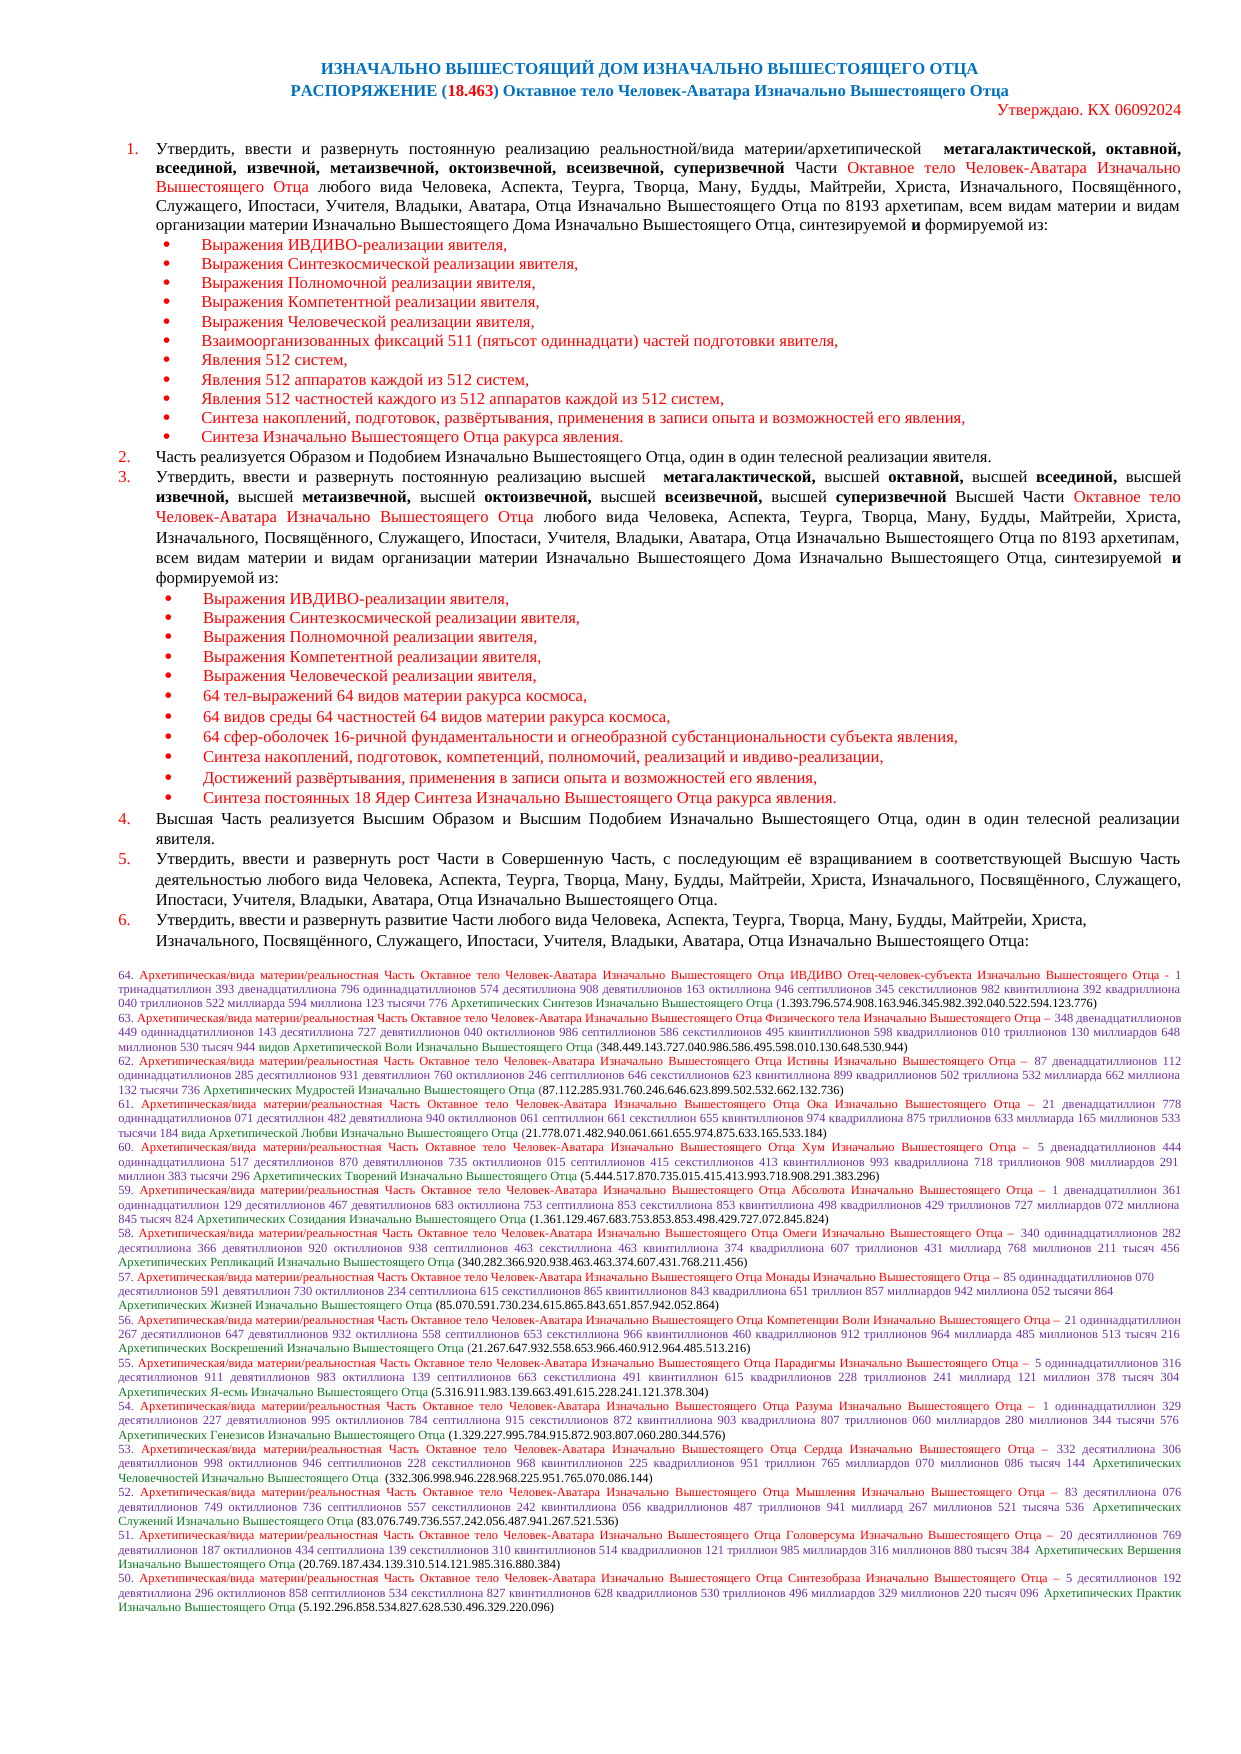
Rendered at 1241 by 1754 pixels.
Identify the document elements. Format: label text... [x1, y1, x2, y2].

text 62. Архетипическая/вида материи/реальностная Часть Октавное тело Человек-Аватара Изначально Вышестоящего Отца Истины Изначально Вышестоящего Отца – 87 двенадцатиллионов 112 одиннадцатиллионов 285 десятиллионов 931 девятиллион 760 октиллионов 246 септиллионов 646 секстиллионов 623 квинтиллиона 899 квадриллионов 502 триллиона 532 миллиарда 662 миллиона 132 тысячи 736 Архетипических Мудростей Изначально Вышестоящего Отца (87.112.285.931.760.246.646.623.899.502.532.662.132.736) [118, 1054, 1181, 1097]
text 57. Архетипическая/вида материи/реальностная Часть Октавное тело Человек-Аватара Изначально Вышестоящего Отца Монады Изначально Вышестоящего Отца – 85 одиннадцатиллионов 070 десятиллионов 591 девятиллион 730 октиллионов 234 септиллиона 615 секстиллионов 865 квинтиллионов 843 квадриллиона 651 триллион 857 миллиардов 942 миллиона 052 тысячи 864 Архетипических Жизней Изначально Вышестоящего Отца (85.070.591.730.234.615.865.843.651.857.942.052.864) [118, 1269, 1181, 1312]
list Выражения ИВДИВО-реализации явителя, [165, 588, 1181, 608]
text 63. Архетипическая/вида материи/реальностная Часть Октавное тело Человек-Аватара Изначально Вышестоящего Отца Физического тела Изначально Вышестоящего Отца – 348 двенадцатиллионов 449 одиннадцатиллионов 143 десятиллиона 727 девятиллионов 040 октиллионов 986 септиллионов 586 секстиллионов 495 квинтиллионов 598 квадриллионов 010 триллионов 130 миллиардов 648 миллионов 530 тысяч 944 видов Архетипической Воли Изначально Вышестоящего Отца (348.449.143.727.040.986.586.495.598.010.130.648.530.944) [118, 1011, 1181, 1054]
text 64. Архетипическая/вида материи/реальностная Часть Октавное тело Человек-Аватара Изначально Вышестоящего Отца ИВДИВО Отец-человек-субъекта Изначально Вышестоящего Отца - 1 тринадцатиллион 393 двенадцатиллиона 796 одиннадцатиллионов 574 десятиллиона 908 девятиллионов 163 октиллиона 946 септиллионов 345 секстиллионов 982 квинтиллиона 392 квадриллиона 040 триллионов 522 миллиарда 594 миллиона 123 тысячи 776 Архетипических Синтезов Изначально Вышестоящего Отца (1.393.796.574.908.163.946.345.982.392.040.522.594.123.776) [118, 967, 1181, 1011]
list Утвердить, ввести и развернуть постоянную реализацию реальностной/вида материи/архетипической метагалактической, октавной, всеединой, извечной, метаизвечной, октоизвечной, всеизвечной, суперизвечной Части Октавное тело Человек-Аватара Изначально Вышестоящего Отца любого вида Человека, Аспекта, Теурга, Творца, Ману, Будды, Майтрейи, Христа, Изначального, Посвящённого, Служащего, Ипостаси, Учителя, Владыки, Аватара, Отца Изначально Вышестоящего Отца по 8193 архетипам, всем видам материи и видам организации материи Изначально Вышестоящего Дома Изначально Вышестоящего Отца, синтезируемой и формируемой из: [126, 138, 1181, 234]
text ИЗНАЧАЛЬНО ВЫШЕСТОЯЩИЙ ДОМ ИЗНАЧАЛЬНО ВЫШЕСТОЯЩЕГО ОТЦА [118, 59, 1181, 78]
text 51. Архетипическая/вида материи/реальностная Часть Октавное тело Человек-Аватара Изначально Вышестоящего Отца Головерсума Изначально Вышестоящего Отца – 20 десятиллионов 769 девятиллионов 187 октиллионов 434 септиллиона 139 секстиллионов 310 квинтиллионов 514 квадриллионов 121 триллион 985 миллиардов 316 миллионов 880 тысяч 384 Архетипических Вершения Изначально Вышестоящего Отца (20.769.187.434.139.310.514.121.985.316.880.384) [118, 1528, 1181, 1571]
list Выражения Компетентной реализации явителя, [165, 646, 1181, 666]
list Выражения Человеческой реализации явителя, [165, 666, 1181, 685]
list 64 сфер-оболочек 16-ричной фундаментальности и огнеобразной субстанциональности субъекта явления, [165, 727, 1181, 746]
list Выражения Полномочной реализации явителя, [163, 273, 1181, 292]
list 64 видов среды 64 частностей 64 видов материи ракурса космоса, [165, 706, 1181, 726]
list Выражения Синтезкосмической реализации явителя, [163, 254, 1181, 273]
list Выражения Компетентной реализации явителя, [163, 292, 1181, 311]
list Часть реализуется Образом и Подобием Изначально Вышестоящего Отца, один в один телесной реализации явителя. [118, 446, 1181, 466]
list Выражения Синтезкосмической реализации явителя, [165, 608, 1181, 627]
text 52. Архетипическая/вида материи/реальностная Часть Октавное тело Человек-Аватара Изначально Вышестоящего Отца Мышления Изначально Вышестоящего Отца – 83 десятиллиона 076 девятиллионов 749 октиллионов 736 септиллионов 557 секстиллионов 242 квинтиллиона 056 квадриллионов 487 триллионов 941 миллиард 267 миллионов 521 тысяча 536 Архетипических Служений Изначально Вышестоящего Отца (83.076.749.736.557.242.056.487.941.267.521.536) [118, 1485, 1181, 1528]
text 50. Архетипическая/вида материи/реальностная Часть Октавное тело Человек-Аватара Изначально Вышестоящего Отца Синтезобраза Изначально Вышестоящего Отца – 5 десятиллионов 192 девятиллиона 296 октиллионов 858 септиллионов 534 секстиллиона 827 квинтиллионов 628 квадриллионов 530 триллионов 496 миллиардов 329 миллионов 220 тысяч 096 Архетипических Практик Изначально Вышестоящего Отца (5.192.296.858.534.827.628.530.496.329.220.096) [118, 1571, 1181, 1614]
list Явления 512 систем, [163, 350, 1181, 369]
list Выражения Полномочной реализации явителя, [165, 627, 1181, 646]
list Выражения ИВДИВО-реализации явителя, [163, 234, 1181, 254]
list Явления 512 частностей каждого из 512 аппаратов каждой из 512 систем, [163, 388, 1181, 408]
list 64 тел-выражений 64 видов материи ракурса космоса, [165, 686, 1181, 705]
list Синтеза накоплений, подготовок, компетенций, полномочий, реализаций и ивдиво-реализации, [165, 747, 1181, 767]
list Достижений развёртывания, применения в записи опыта и возможностей его явления, [165, 768, 1181, 787]
list Синтеза Изначально Вышестоящего Отца ракурса явления. [163, 427, 1181, 446]
list Взаимоорганизованных фиксаций 511 (пятьсот одиннадцати) частей подготовки явителя, [163, 331, 1181, 350]
list Утвердить, ввести и развернуть развитие Части любого вида Человека, Аспекта, Теурга, Творца, Ману, Будды, Майтрейи, Христа, Изначального, Посвящённого, Служащего, Ипостаси, Учителя, Владыки, Аватара, Отца Изначально Вышестоящего Отца: [118, 910, 1181, 949]
text Утверждаю. КХ 06092024 [118, 100, 1181, 119]
text 60. Архетипическая/вида материи/реальностная Часть Октавное тело Человек-Аватара Изначально Вышестоящего Отца Хум Изначально Вышестоящего Отца – 5 двенадцатиллионов 444 одиннадцатиллиона 517 десятиллионов 870 девятиллионов 735 октиллионов 015 септиллионов 415 секстиллионов 413 квинтиллионов 993 квадриллиона 718 триллионов 908 миллиардов 291 миллион 383 тысячи 296 Архетипических Творений Изначально Вышестоящего Отца (5.444.517.870.735.015.415.413.993.718.908.291.383.296) [118, 1140, 1181, 1183]
list Утвердить, ввести и развернуть рост Части в Совершенную Часть, с последующим её взращиванием в соответствующей Высшую Часть деятельностью любого вида Человека, Аспекта, Теурга, Творца, Ману, Будды, Майтрейи, Христа, Изначального, Посвящённого, Служащего, Ипостаси, Учителя, Владыки, Аватара, Отца Изначально Вышестоящего Отца. [118, 849, 1181, 909]
text 59. Архетипическая/вида материи/реальностная Часть Октавное тело Человек-Аватара Изначально Вышестоящего Отца Абсолюта Изначально Вышестоящего Отца – 1 двенадцатиллион 361 одиннадцатиллион 129 десятиллионов 467 девятиллионов 683 октиллиона 753 септиллиона 853 секстиллиона 853 квинтиллиона 498 квадриллионов 429 триллионов 727 миллиардов 072 миллиона 845 тысяч 824 Архетипических Созидания Изначально Вышестоящего Отца (1.361.129.467.683.753.853.853.498.429.727.072.845.824) [118, 1183, 1181, 1226]
text 58. Архетипическая/вида материи/реальностная Часть Октавное тело Человек-Аватара Изначально Вышестоящего Отца Омеги Изначально Вышестоящего Отца – 340 одиннадцатиллионов 282 десятиллиона 366 девятиллионов 920 октиллионов 938 септиллионов 463 секстиллиона 463 квинтиллиона 374 квадриллиона 607 триллионов 431 миллиард 768 миллионов 211 тысяч 456 Архетипических Репликаций Изначально Вышестоящего Отца (340.282.366.920.938.463.463.374.607.431.768.211.456) [118, 1226, 1181, 1269]
list Утвердить, ввести и развернуть постоянную реализацию высшей метагалактической, высшей октавной, высшей всеединой, высшей извечной, высшей метаизвечной, высшей октоизвечной, высшей всеизвечной, высшей суперизвечной Высшей Части Октавное тело Человек-Аватара Изначально Вышестоящего Отца любого вида Человека, Аспекта, Теурга, Творца, Ману, Будды, Майтрейи, Христа, Изначального, Посвящённого, Служащего, Ипостаси, Учителя, Владыки, Аватара, Отца Изначально Вышестоящего Отца по 8193 архетипам, всем видам материи и видам организации материи Изначально Вышестоящего Дома Изначально Вышестоящего Отца, синтезируемой и формируемой из: [118, 467, 1181, 587]
text 61. Архетипическая/вида материи/реальностная Часть Октавное тело Человек-Аватара Изначально Вышестоящего Отца Ока Изначально Вышестоящего Отца – 21 двенадцатиллион 778 одиннадцатиллионов 071 десятиллион 482 девятиллиона 940 октиллионов 061 септиллион 661 секстиллион 655 квинтиллионов 974 квадриллиона 875 триллионов 633 миллиарда 165 миллионов 533 тысячи 184 вида Архетипической Любви Изначально Вышестоящего Отца (21.778.071.482.940.061.661.655.974.875.633.165.533.184) [118, 1097, 1181, 1140]
text 56. Архетипическая/вида материи/реальностная Часть Октавное тело Человек-Аватара Изначально Вышестоящего Отца Компетенции Воли Изначально Вышестоящего Отца – 21 одиннадцатиллион 267 десятиллионов 647 девятиллионов 932 октиллиона 558 септиллионов 653 секстиллиона 966 квинтиллионов 460 квадриллионов 912 триллионов 964 миллиарда 485 миллионов 513 тысяч 216 Архетипических Воскрешений Изначально Вышестоящего Отца (21.267.647.932.558.653.966.460.912.964.485.513.216) [118, 1312, 1181, 1356]
subtitle РАСПОРЯЖЕНИЕ (18.463) Октавное тело Человек-Аватара Изначально Вышестоящего Отца [118, 81, 1181, 100]
text 53. Архетипическая/вида материи/реальностная Часть Октавное тело Человек-Аватара Изначально Вышестоящего Отца Сердца Изначально Вышестоящего Отца – 332 десятиллиона 306 девятиллионов 998 октиллионов 946 септиллионов 228 секстиллионов 968 квинтиллионов 225 квадриллионов 951 триллион 765 миллиардов 070 миллионов 086 тысяч 144 Архетипических Человечностей Изначально Вышестоящего Отца (332.306.998.946.228.968.225.951.765.070.086.144) [118, 1442, 1181, 1485]
text 55. Архетипическая/вида материи/реальностная Часть Октавное тело Человек-Аватара Изначально Вышестоящего Отца Парадигмы Изначально Вышестоящего Отца – 5 одиннадцатиллионов 316 десятиллионов 911 девятиллионов 983 октиллиона 139 септиллионов 663 секстиллиона 491 квинтиллион 615 квадриллионов 228 триллионов 241 миллиард 121 миллион 378 тысяч 304 Архетипических Я-есмь Изначально Вышестоящего Отца (5.316.911.983.139.663.491.615.228.241.121.378.304) [118, 1356, 1181, 1399]
text 54. Архетипическая/вида материи/реальностная Часть Октавное тело Человек-Аватара Изначально Вышестоящего Отца Разума Изначально Вышестоящего Отца – 1 одиннадцатиллион 329 десятиллионов 227 девятиллионов 995 октиллионов 784 септиллиона 915 секстиллионов 872 квинтиллиона 903 квадриллиона 807 триллионов 060 миллиардов 280 миллионов 344 тысячи 576 Архетипических Генезисов Изначально Вышестоящего Отца (1.329.227.995.784.915.872.903.807.060.280.344.576) [118, 1399, 1181, 1442]
list Синтеза постоянных 18 Ядер Синтеза Изначально Вышестоящего Отца ракурса явления. [165, 788, 1181, 807]
list Высшая Часть реализуется Высшим Образом и Высшим Подобием Изначально Вышестоящего Отца, один в один телесной реализации явителя. [118, 808, 1181, 848]
list Явления 512 аппаратов каждой из 512 систем, [163, 369, 1181, 388]
list Синтеза накоплений, подготовок, развёртывания, применения в записи опыта и возможностей его явления, [163, 408, 1181, 427]
list Выражения Человеческой реализации явителя, [163, 311, 1181, 331]
